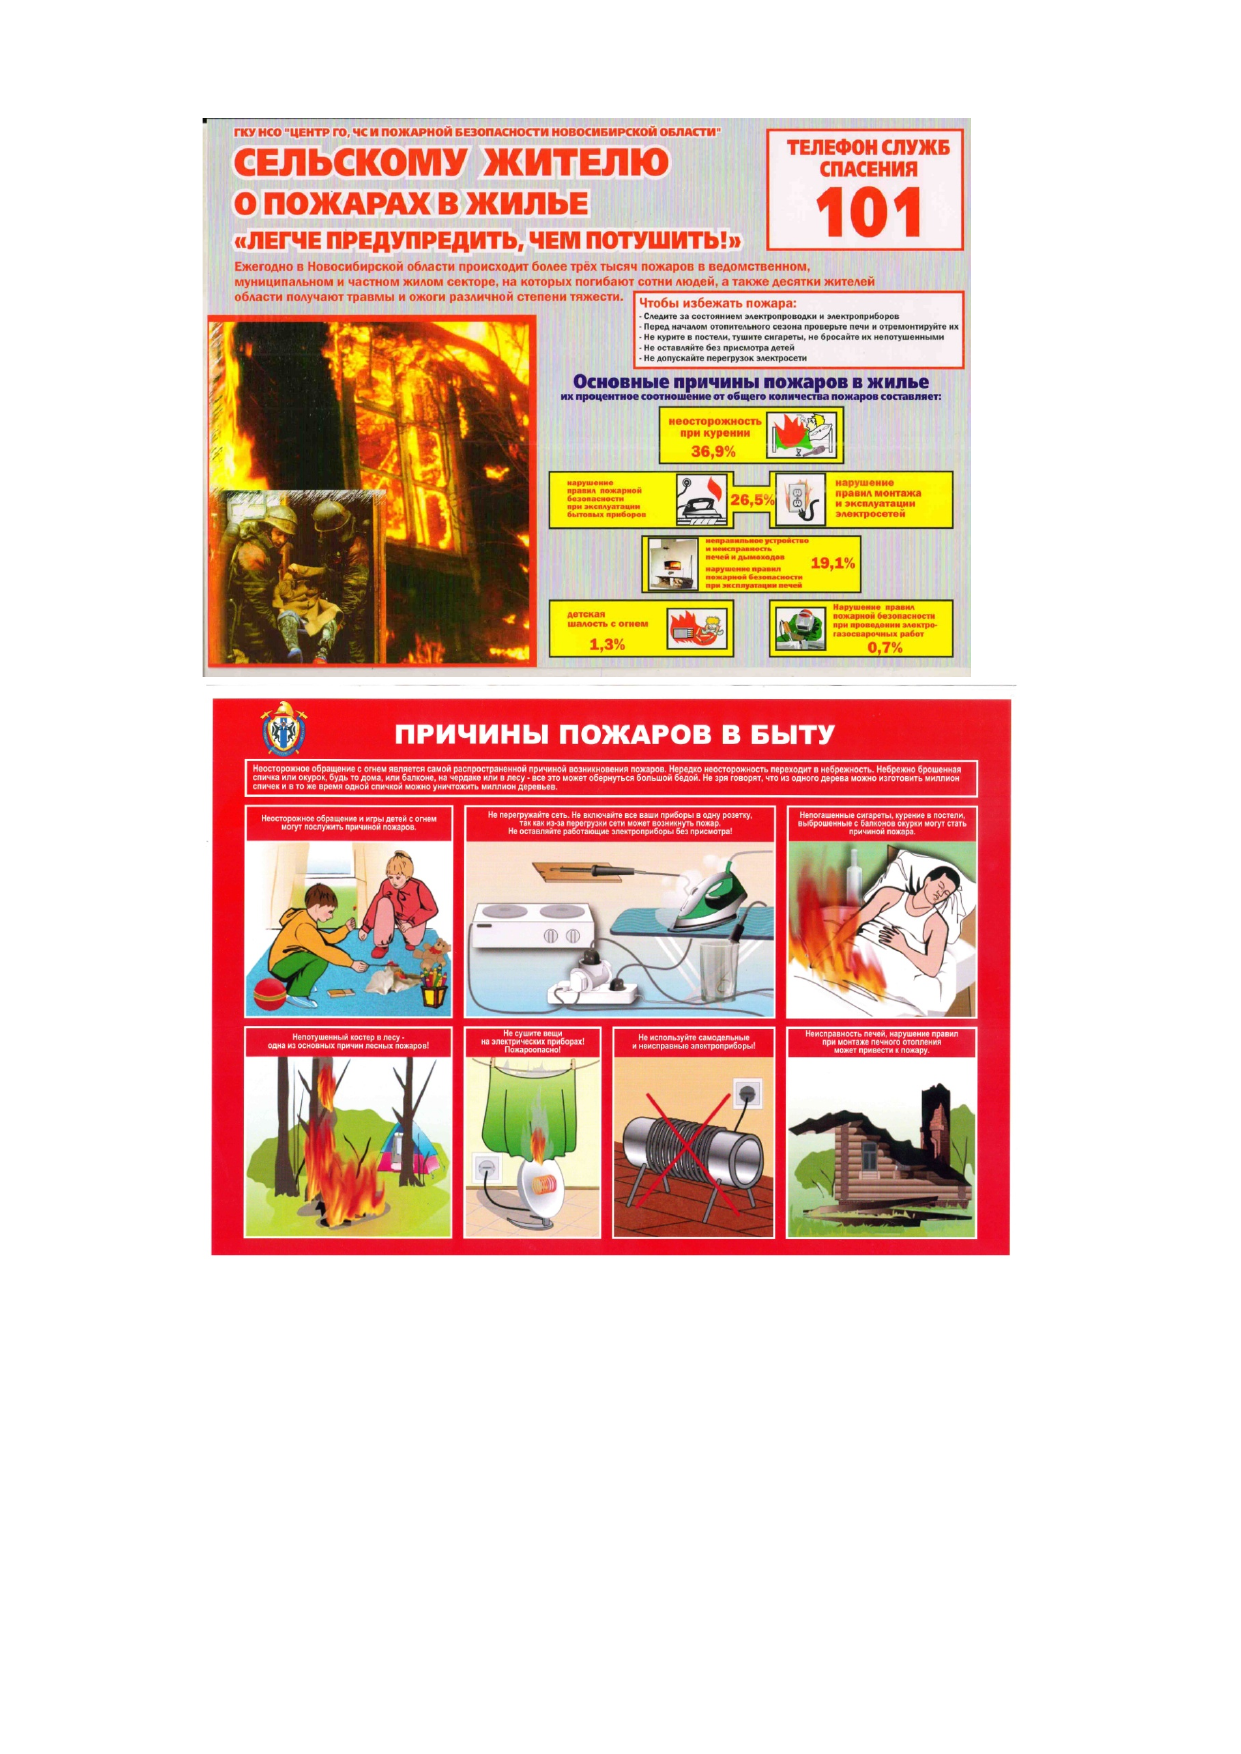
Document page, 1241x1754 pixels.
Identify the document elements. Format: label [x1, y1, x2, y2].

picture [202, 118, 971, 677]
picture [202, 681, 1020, 1259]
